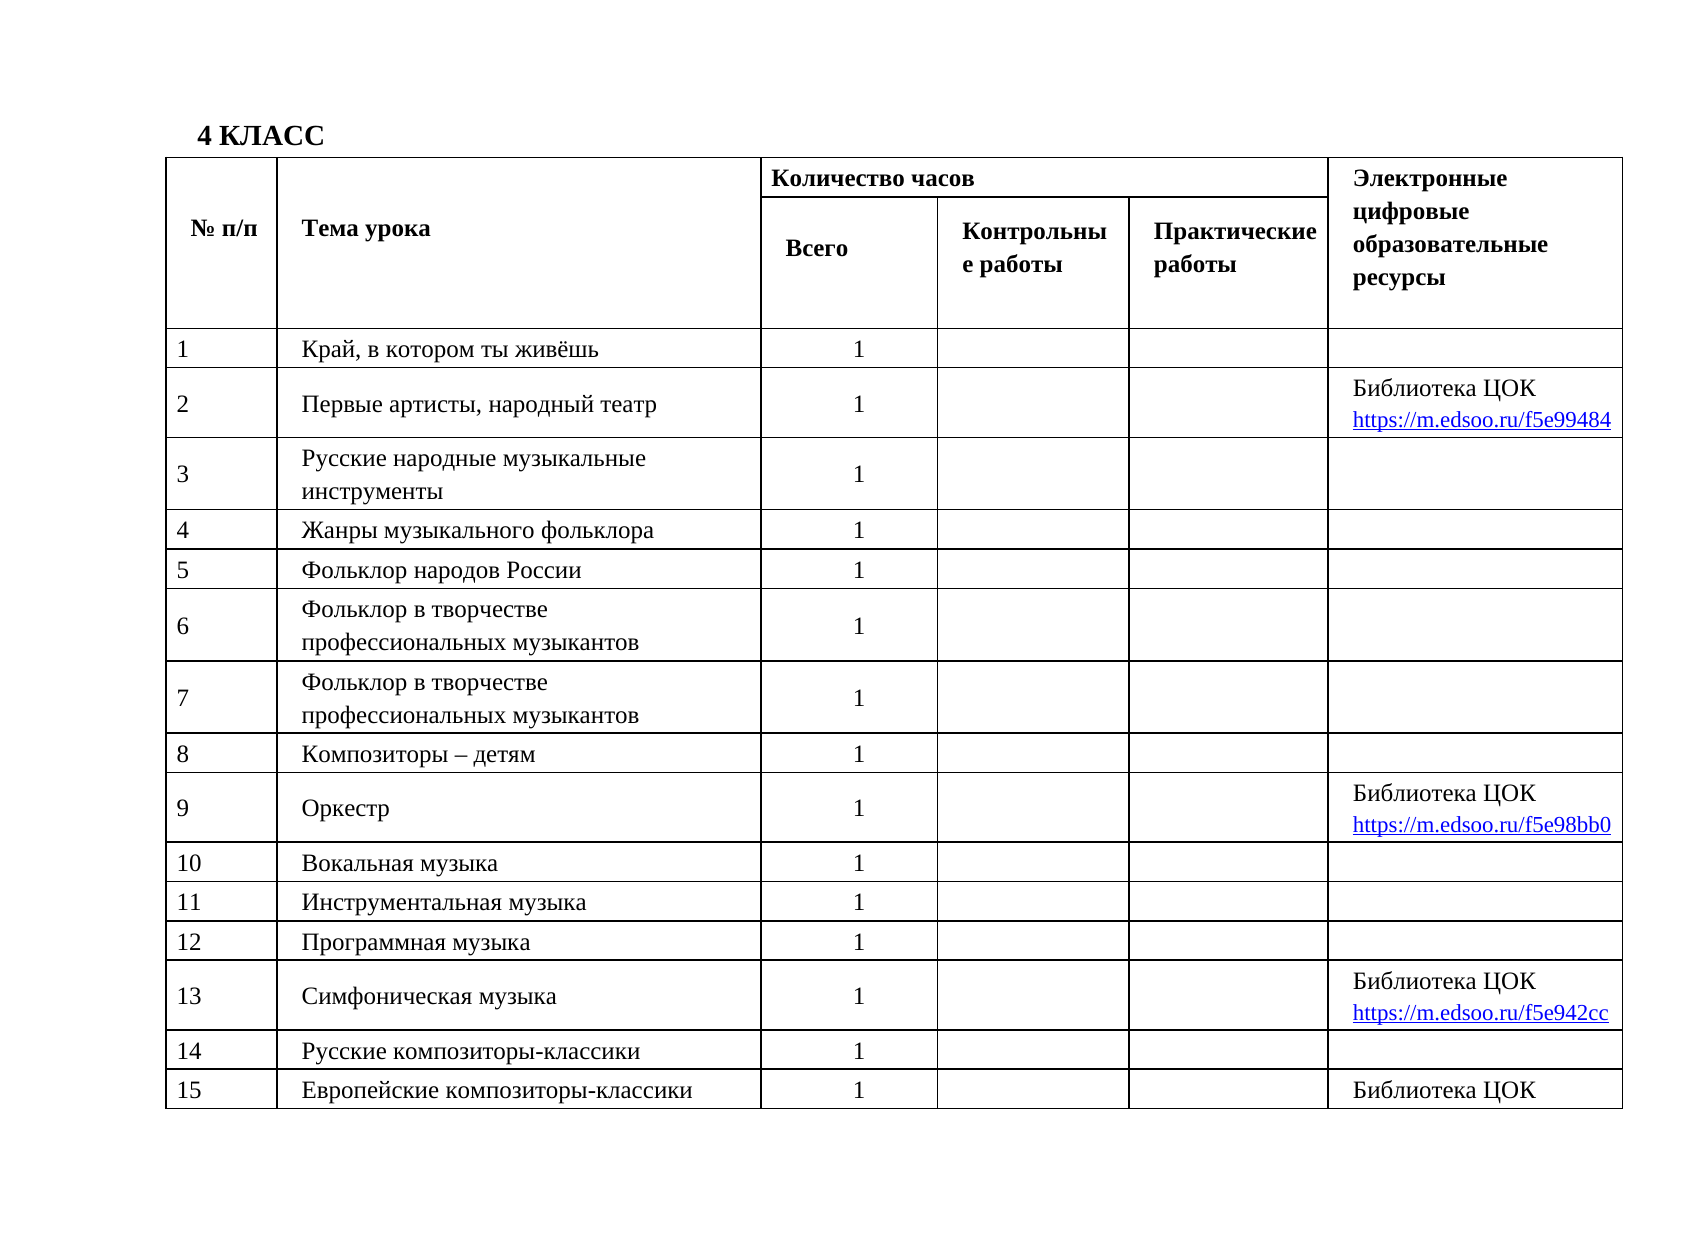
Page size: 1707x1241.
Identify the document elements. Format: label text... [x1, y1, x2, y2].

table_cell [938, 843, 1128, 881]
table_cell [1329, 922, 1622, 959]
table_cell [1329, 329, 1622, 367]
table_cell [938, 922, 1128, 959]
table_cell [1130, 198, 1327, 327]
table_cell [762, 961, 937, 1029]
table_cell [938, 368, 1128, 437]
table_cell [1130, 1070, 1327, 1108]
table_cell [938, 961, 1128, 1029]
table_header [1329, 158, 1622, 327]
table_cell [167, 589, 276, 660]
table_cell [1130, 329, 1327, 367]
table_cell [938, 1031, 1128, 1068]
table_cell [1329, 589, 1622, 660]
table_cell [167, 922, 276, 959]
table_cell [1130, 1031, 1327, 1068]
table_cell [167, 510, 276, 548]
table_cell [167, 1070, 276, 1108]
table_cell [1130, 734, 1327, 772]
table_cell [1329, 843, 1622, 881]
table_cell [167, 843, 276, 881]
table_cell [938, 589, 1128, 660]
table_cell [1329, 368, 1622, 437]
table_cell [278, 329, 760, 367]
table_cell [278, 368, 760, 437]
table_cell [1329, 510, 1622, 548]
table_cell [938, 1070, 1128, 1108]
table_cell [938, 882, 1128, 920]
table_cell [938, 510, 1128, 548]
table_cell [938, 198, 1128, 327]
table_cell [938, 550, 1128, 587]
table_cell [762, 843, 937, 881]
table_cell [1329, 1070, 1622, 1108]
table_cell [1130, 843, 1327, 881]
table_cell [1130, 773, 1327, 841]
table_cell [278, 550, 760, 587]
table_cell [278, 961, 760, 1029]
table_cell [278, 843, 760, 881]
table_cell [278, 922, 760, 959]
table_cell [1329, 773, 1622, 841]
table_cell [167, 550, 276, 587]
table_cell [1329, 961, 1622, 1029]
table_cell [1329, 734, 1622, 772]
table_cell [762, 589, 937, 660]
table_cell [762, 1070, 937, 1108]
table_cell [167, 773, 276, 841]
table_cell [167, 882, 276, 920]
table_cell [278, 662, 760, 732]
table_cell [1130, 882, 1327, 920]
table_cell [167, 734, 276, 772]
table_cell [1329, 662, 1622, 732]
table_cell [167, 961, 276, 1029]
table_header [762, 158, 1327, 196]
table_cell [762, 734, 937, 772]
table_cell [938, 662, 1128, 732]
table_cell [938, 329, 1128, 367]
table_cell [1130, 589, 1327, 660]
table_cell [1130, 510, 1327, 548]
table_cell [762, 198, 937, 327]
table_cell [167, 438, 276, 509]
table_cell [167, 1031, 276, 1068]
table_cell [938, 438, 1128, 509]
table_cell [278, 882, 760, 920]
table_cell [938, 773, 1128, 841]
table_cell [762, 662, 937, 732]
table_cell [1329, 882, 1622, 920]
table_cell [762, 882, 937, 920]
text 4 КЛАСС [190, 118, 1618, 152]
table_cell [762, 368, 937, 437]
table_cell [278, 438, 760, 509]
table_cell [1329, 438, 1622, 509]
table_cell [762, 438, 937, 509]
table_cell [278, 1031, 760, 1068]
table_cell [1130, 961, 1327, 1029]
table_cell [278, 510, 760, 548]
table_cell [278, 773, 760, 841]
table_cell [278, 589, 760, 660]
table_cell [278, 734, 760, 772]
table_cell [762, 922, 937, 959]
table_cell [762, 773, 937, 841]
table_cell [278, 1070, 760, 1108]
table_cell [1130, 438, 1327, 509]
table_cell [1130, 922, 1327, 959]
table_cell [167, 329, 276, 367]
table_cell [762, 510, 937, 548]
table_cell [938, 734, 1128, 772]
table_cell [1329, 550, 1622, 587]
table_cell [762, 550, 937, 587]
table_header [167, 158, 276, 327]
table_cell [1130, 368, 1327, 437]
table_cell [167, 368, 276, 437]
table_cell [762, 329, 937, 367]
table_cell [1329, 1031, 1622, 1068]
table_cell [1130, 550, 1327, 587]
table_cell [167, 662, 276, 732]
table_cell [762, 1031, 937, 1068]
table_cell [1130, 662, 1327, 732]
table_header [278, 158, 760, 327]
